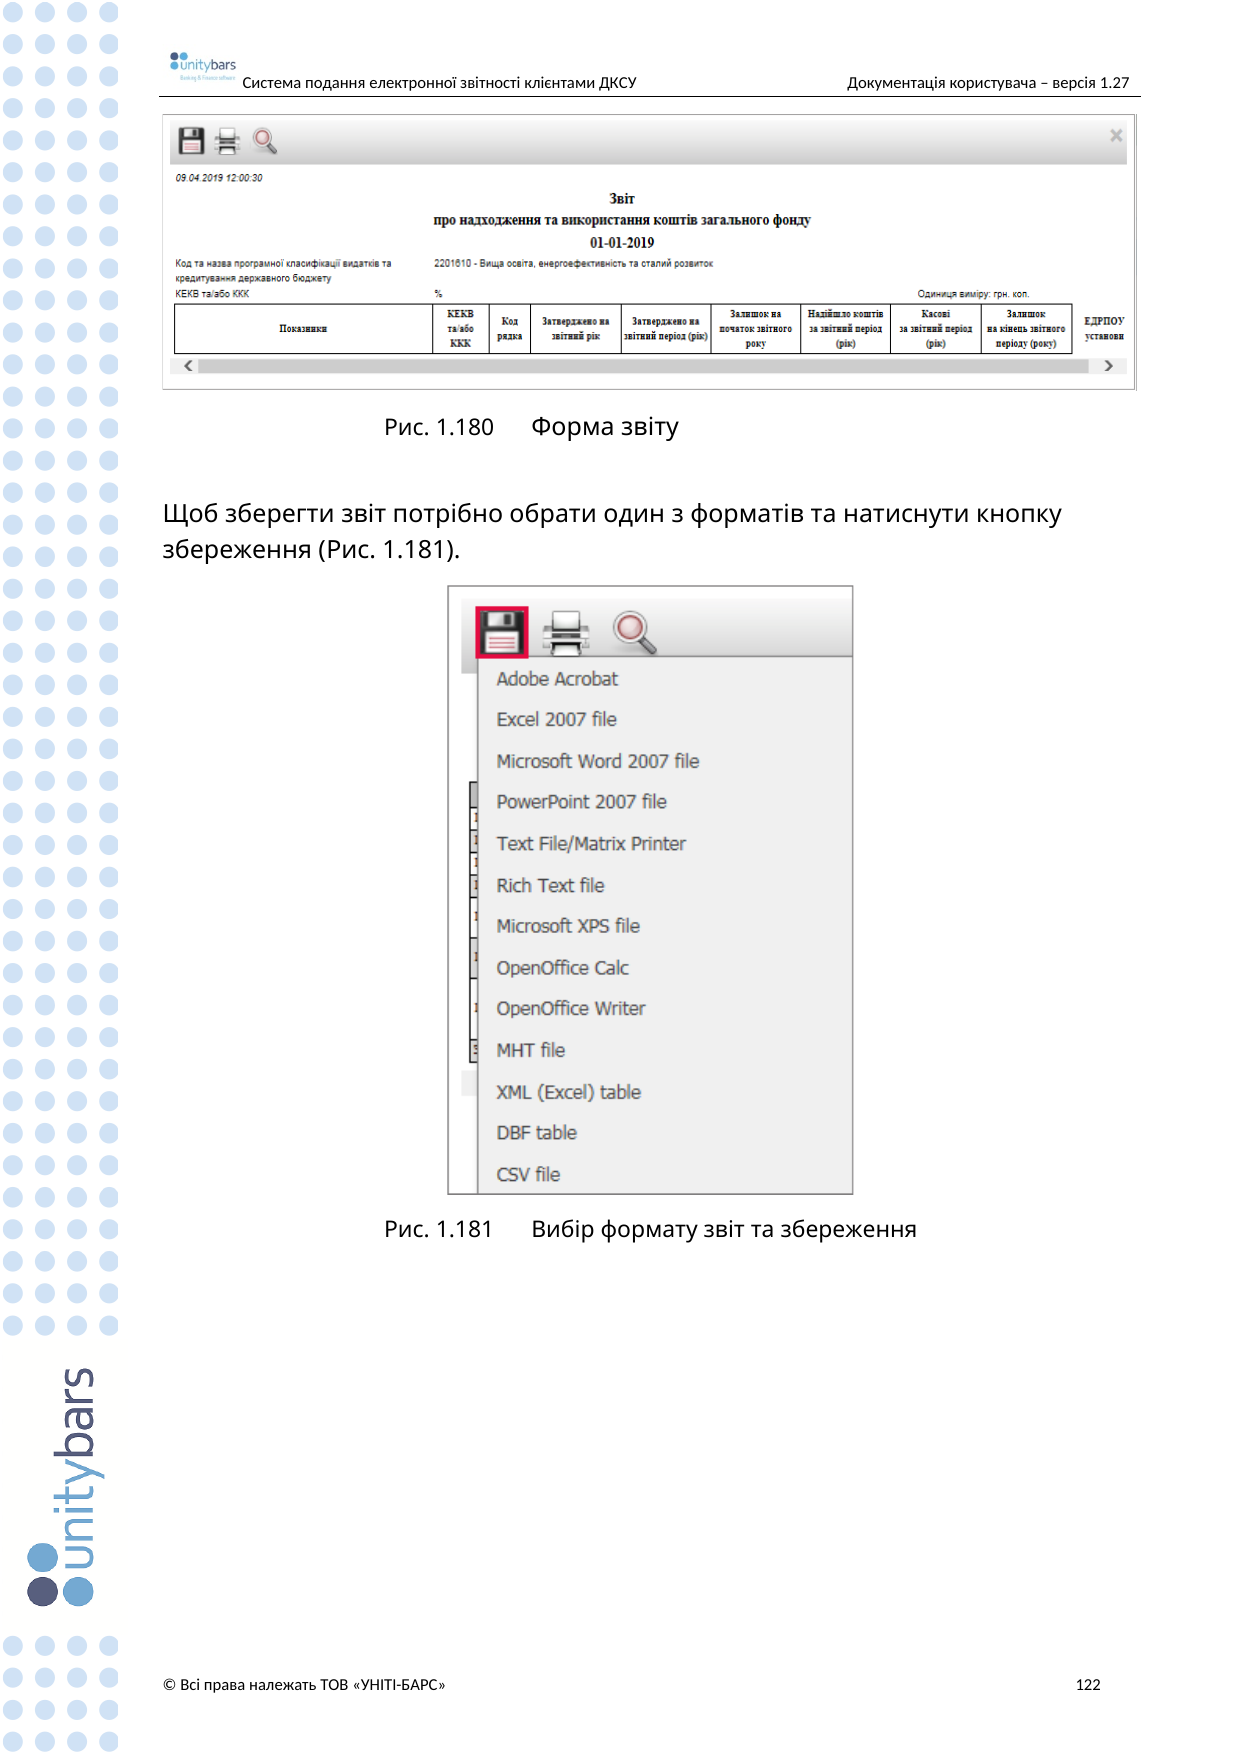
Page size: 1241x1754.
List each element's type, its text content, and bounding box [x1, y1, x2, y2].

subtitle Вибір формату звіт та збереження [162, 1213, 1137, 1244]
text Щоб зберегти звіт потрібно обрати один з форматів та натиснути кнопку збереження (Рис. 1.181). [162, 495, 1137, 566]
picture [446, 584, 854, 1195]
picture [162, 44, 243, 89]
picture [162, 114, 1137, 391]
picture [2, 2, 128, 1752]
subtitle Форма звіту [162, 409, 1137, 443]
